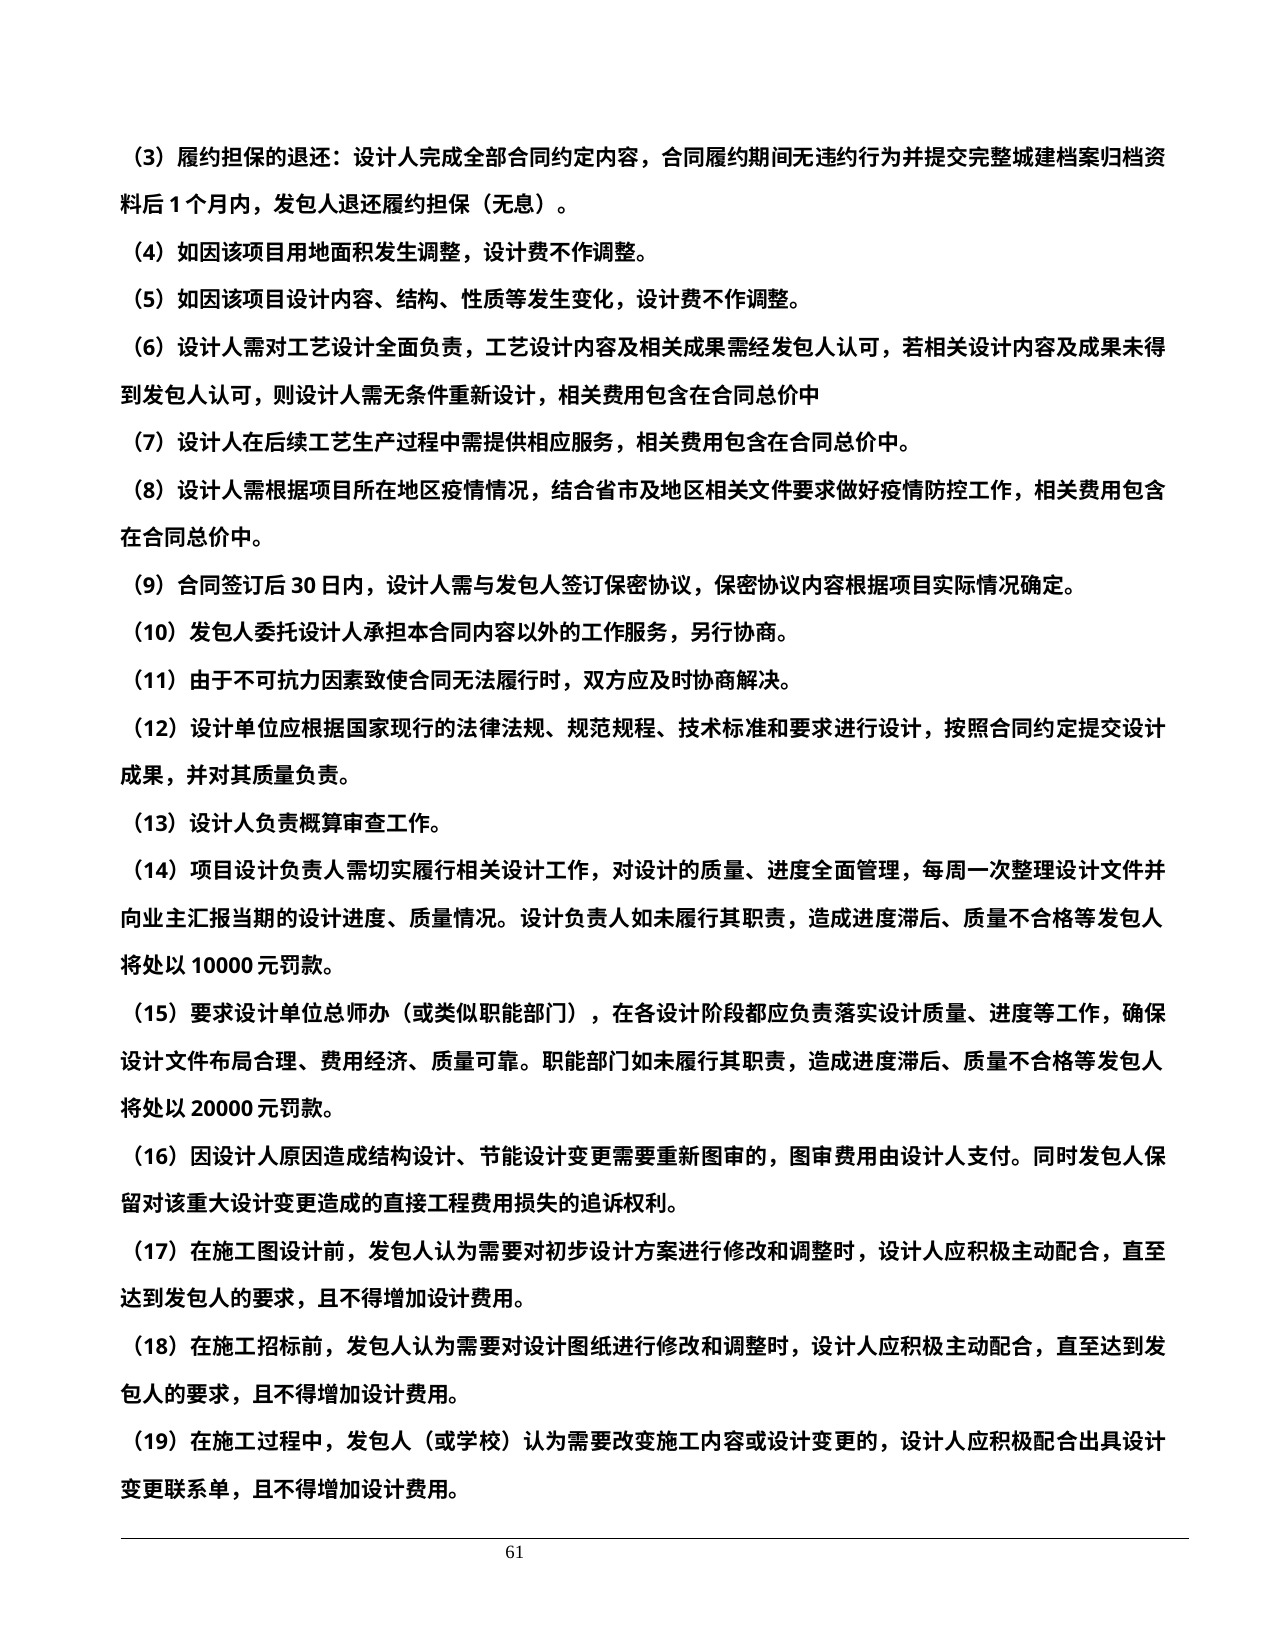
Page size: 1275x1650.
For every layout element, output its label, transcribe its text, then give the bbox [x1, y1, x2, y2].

text （17）在施工图设计前，发包人认为需要对初步设计方案进行修改和调整时，设计人应积极主动配合，直至达到发包人的要求，且不得增加设计费用。 [121, 1234, 1168, 1313]
text （13）设计人负责概算审查工作。 [121, 806, 1168, 837]
text （10）发包人委托设计人承担本合同内容以外的工作服务，另行协商。 [121, 615, 1168, 647]
text （15）要求设计单位总师办（或类似职能部门），在各设计阶段都应负责落实设计质量、进度等工作，确保设计文件布局合理、费用经济、质量可靠。职能部门如未履行其职责，造成进度滞后、质量不合格等发包人将处以20000元罚款。 [121, 996, 1168, 1123]
text （5）如因该项目设计内容、结构、性质等发生变化，设计费不作调整。 [121, 282, 1168, 314]
text （12）设计单位应根据国家现行的法律法规、规范规程、技术标准和要求进行设计，按照合同约定提交设计成果，并对其质量负责。 [121, 711, 1168, 790]
text （16）因设计人原因造成结构设计、节能设计变更需要重新图审的，图审费用由设计人支付。同时发包人保留对该重大设计变更造成的直接工程费用损失的追诉权利。 [121, 1139, 1168, 1218]
text （8）设计人需根据项目所在地区疫情情况，结合省市及地区相关文件要求做好疫情防控工作，相关费用包含在合同总价中。 [121, 473, 1168, 552]
text （4）如因该项目用地面积发生调整，设计费不作调整。 [121, 235, 1168, 267]
text （7）设计人在后续工艺生产过程中需提供相应服务，相关费用包含在合同总价中。 [121, 425, 1168, 457]
text （11）由于不可抗力因素致使合同无法履行时，双方应及时协商解决。 [121, 663, 1168, 695]
text （9）合同签订后30日内，设计人需与发包人签订保密协议，保密协议内容根据项目实际情况确定。 [121, 568, 1168, 599]
text （14）项目设计负责人需切实履行相关设计工作，对设计的质量、进度全面管理，每周一次整理设计文件并向业主汇报当期的设计进度、质量情况。设计负责人如未履行其职责，造成进度滞后、质量不合格等发包人将处以10000元罚款。 [121, 853, 1168, 980]
text （19）在施工过程中，发包人（或学校）认为需要改变施工内容或设计变更的，设计人应积极配合出具设计变更联系单，且不得增加设计费用。 [121, 1424, 1168, 1503]
text （3）履约担保的退还：设计人完成全部合同约定内容，合同履约期间无违约行为并提交完整城建档案归档资料后1个月内，发包人退还履约担保（无息）。 [121, 139, 1168, 219]
text （18）在施工招标前，发包人认为需要对设计图纸进行修改和调整时，设计人应积极主动配合，直至达到发包人的要求，且不得增加设计费用。 [121, 1329, 1168, 1408]
text （6）设计人需对工艺设计全面负责，工艺设计内容及相关成果需经发包人认可，若相关设计内容及成果未得到发包人认可，则设计人需无条件重新设计，相关费用包含在合同总价中 [121, 330, 1168, 409]
